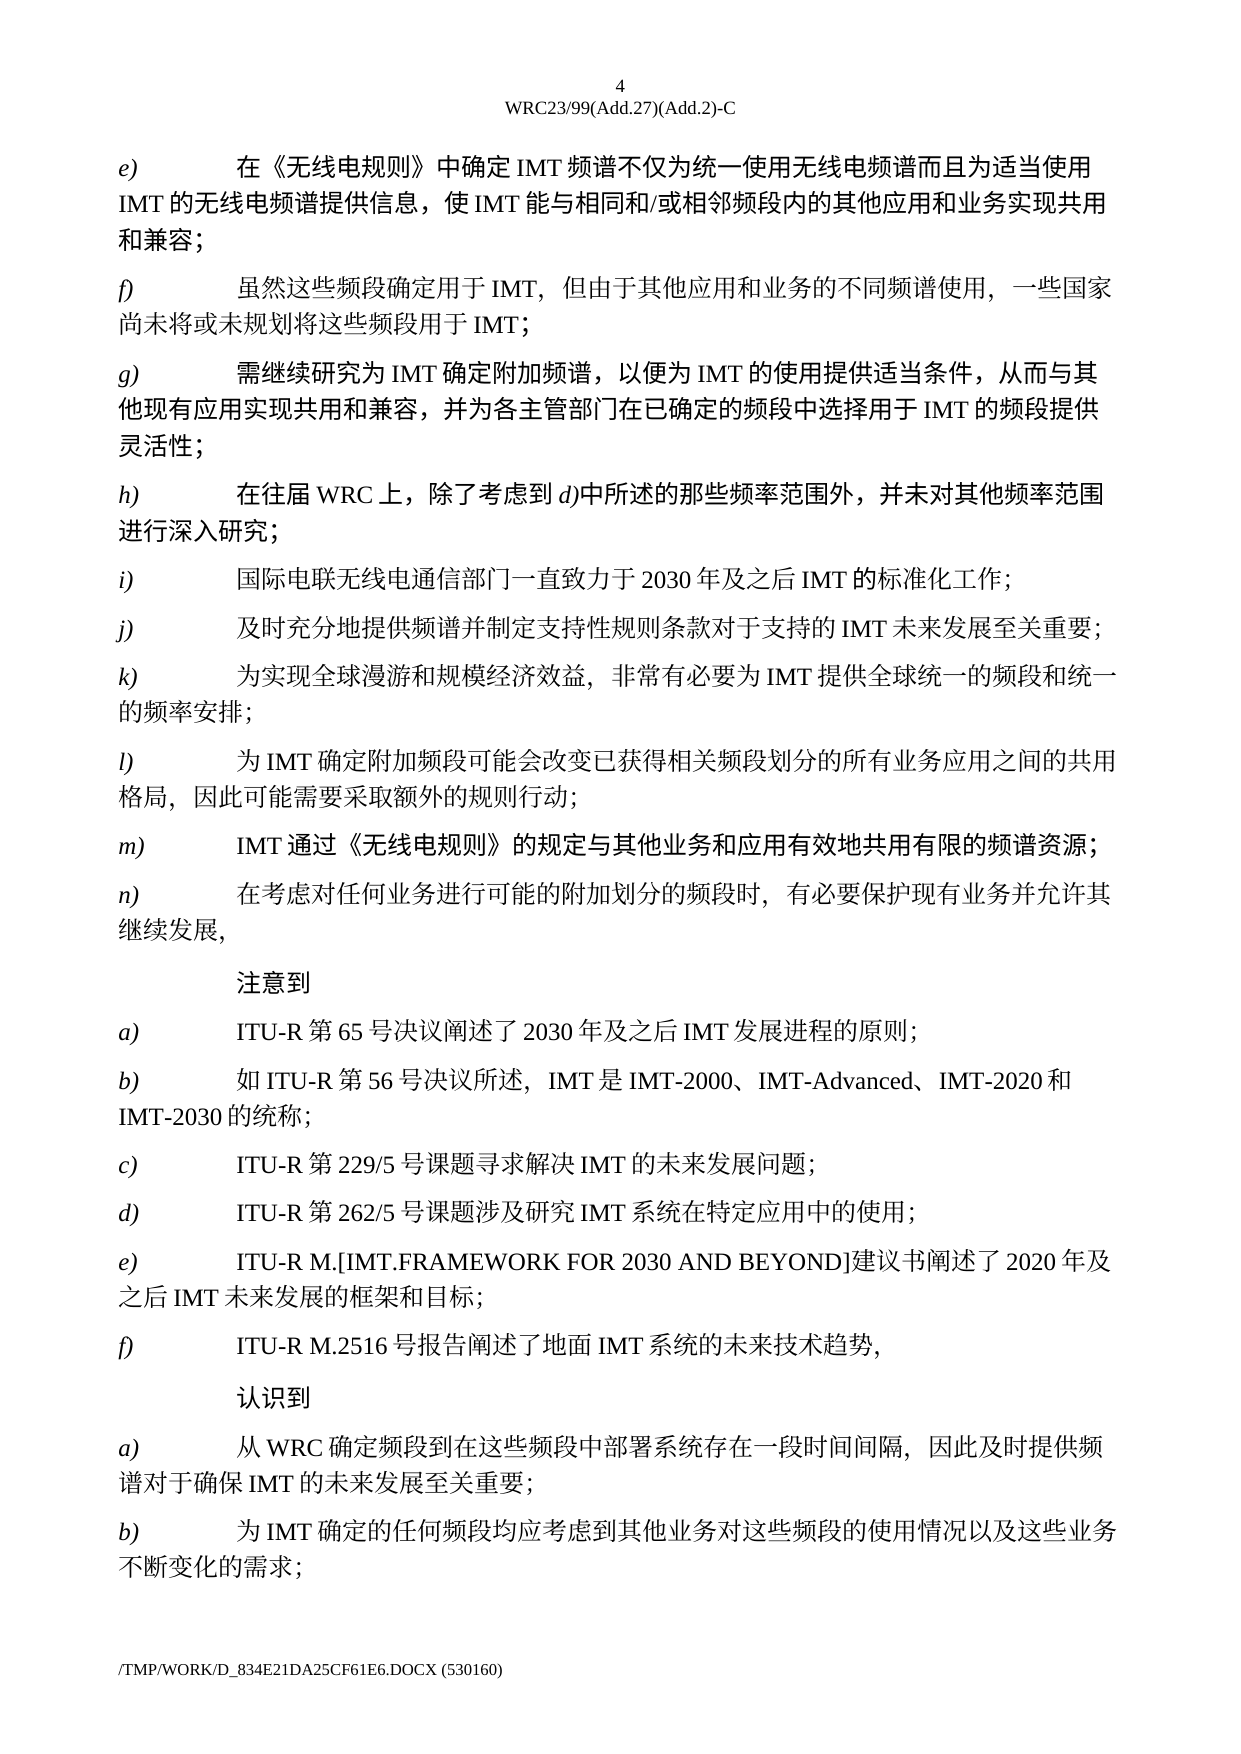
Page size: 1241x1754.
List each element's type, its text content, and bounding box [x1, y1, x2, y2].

text h) 在往届WRC上，除了考虑到d)中所述的那些频率范围外，并未对其他频率范围进行深入研究； [118, 475, 1122, 547]
text 注意到 [236, 963, 1122, 999]
text b) 如ITU-R第56号决议所述，IMT是IMT-2000、IMT-Advanced、IMT-2020和IMT-2030的统称； [118, 1060, 1122, 1132]
text b) 为IMT确定的任何频段均应考虑到其他业务对这些频段的使用情况以及这些业务不断变化的需求； [118, 1512, 1122, 1583]
text g) 需继续研究为IMT确定附加频谱，以便为IMT的使用提供适当条件，从而与其他现有应用实现共用和兼容，并为各主管部门在已确定的频段中选择用于IMT的频段提供灵活性； [118, 354, 1122, 462]
text a) 从WRC确定频段到在这些频段中部署系统存在一段时间间隔，因此及时提供频谱对于确保IMT的未来发展至关重要； [118, 1427, 1122, 1499]
text e) ITU-R M.[IMT.FRAMEWORK FOR 2030 AND BEYOND]建议书阐述了2020年及之后IMT未来发展的框架和目标； [118, 1242, 1122, 1313]
text l) 为IMT确定附加频段可能会改变已获得相关频段划分的所有业务应用之间的共用格局，因此可能需要采取额外的规则行动； [118, 741, 1122, 813]
text d) ITU-R第262/5号课题涉及研究IMT系统在特定应用中的使用； [118, 1193, 1122, 1229]
text e) 在《无线电规则》中确定IMT频谱不仅为统一使用无线电频谱而且为适当使用IMT的无线电频谱提供信息，使IMT能与相同和/或相邻频段内的其他应用和业务实现共用和兼容； [118, 148, 1122, 256]
text f) 虽然这些频段确定用于IMT，但由于其他应用和业务的不同频谱使用，一些国家尚未将或未规划将这些频段用于IMT； [118, 269, 1122, 341]
text c) ITU-R第229/5号课题寻求解决IMT的未来发展问题； [118, 1145, 1122, 1181]
text i) 国际电联无线电通信部门一直致力于2030年及之后IMT的标准化工作； [118, 560, 1122, 596]
text n) 在考虑对任何业务进行可能的附加划分的频段时，有必要保护现有业务并允许其继续发展， [118, 874, 1122, 946]
text m) IMT通过《无线电规则》的规定与其他业务和应用有效地共用有限的频谱资源； [118, 826, 1122, 862]
text a) ITU-R第65号决议阐述了2030年及之后IMT发展进程的原则； [118, 1012, 1122, 1048]
text k) 为实现全球漫游和规模经济效益，非常有必要为IMT提供全球统一的频段和统一的频率安排； [118, 657, 1122, 729]
text j) 及时充分地提供频谱并制定支持性规则条款对于支持的IMT未来发展至关重要； [118, 609, 1122, 644]
text 认识到 [236, 1378, 1122, 1415]
text f) ITU-R M.2516号报告阐述了地面IMT系统的未来技术趋势， [118, 1326, 1122, 1362]
